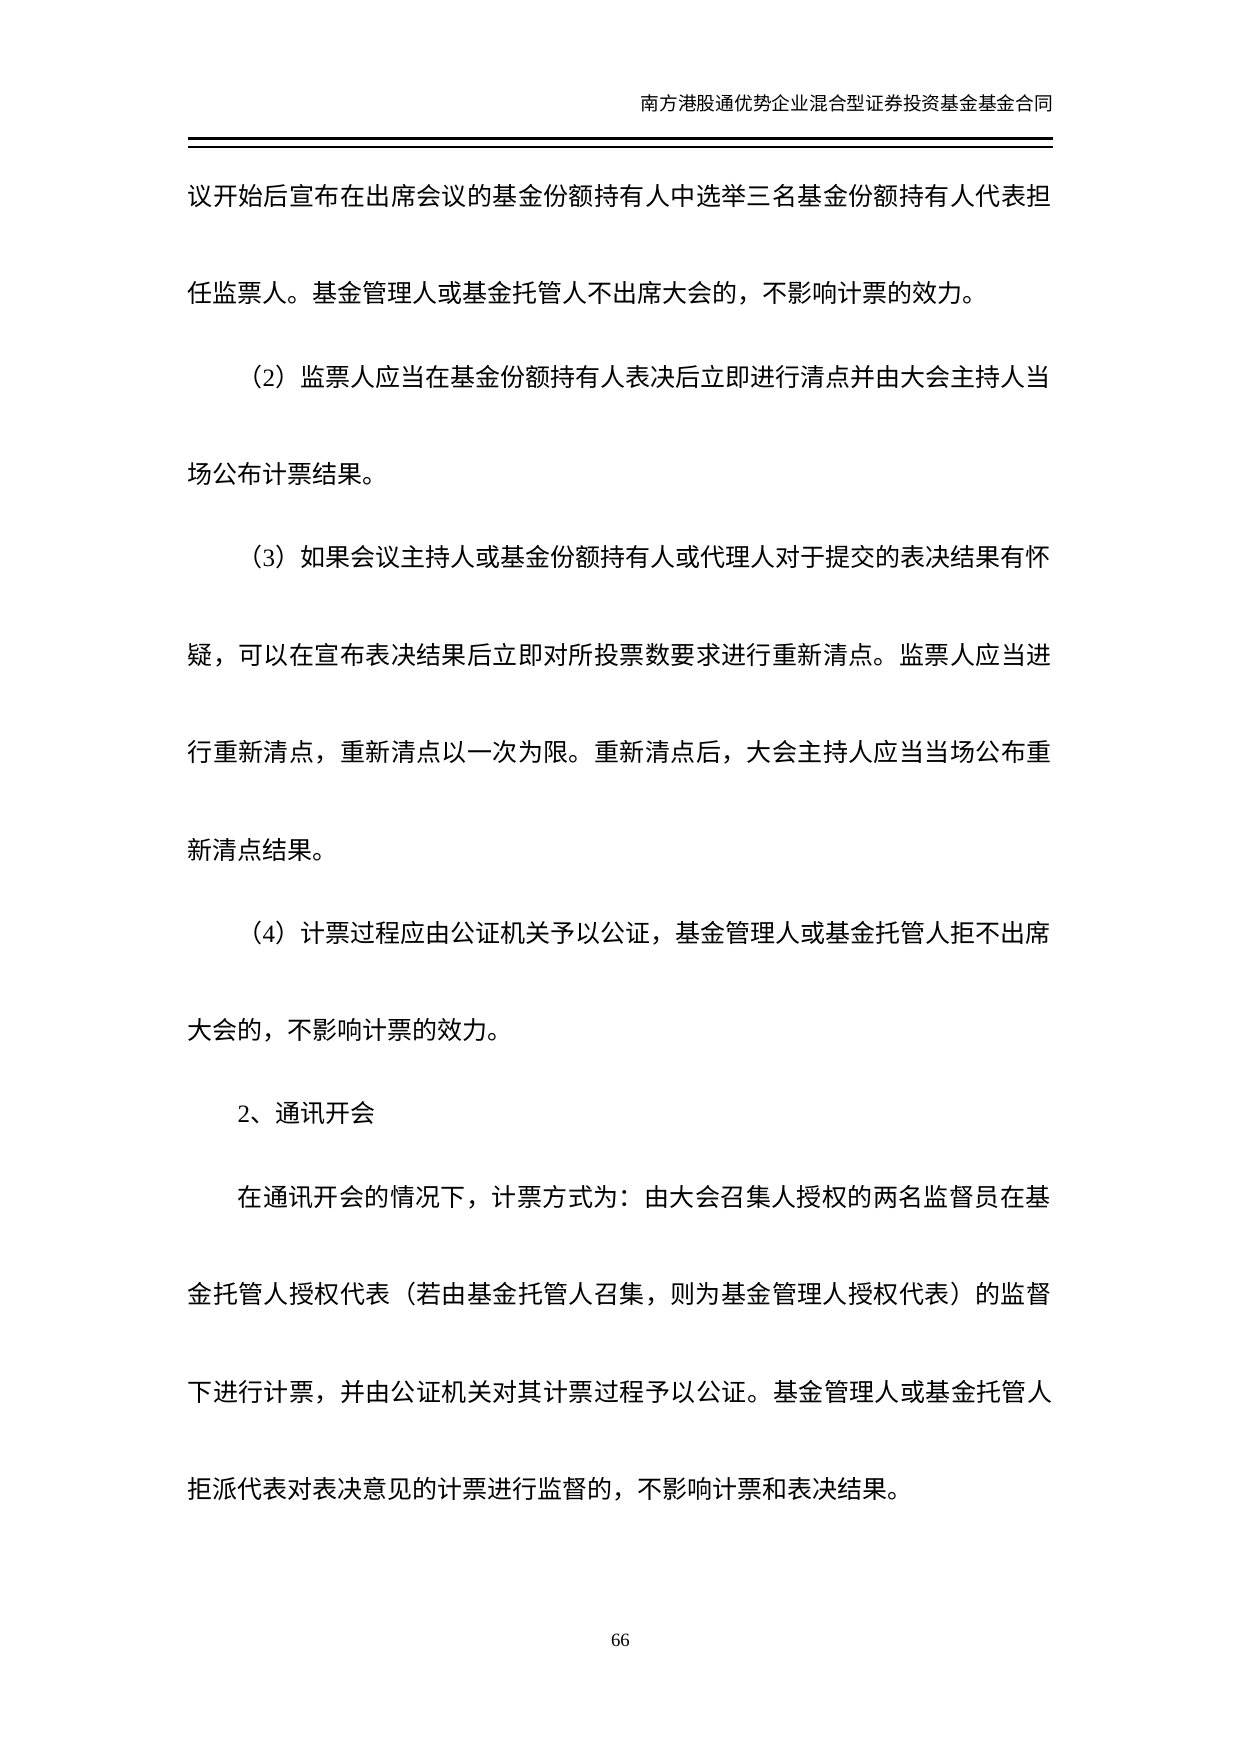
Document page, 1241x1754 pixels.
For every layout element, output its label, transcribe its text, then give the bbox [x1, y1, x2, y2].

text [187, 162, 1053, 324]
text 2、通讯开会 [187, 1079, 1053, 1144]
text （2）监票人应当在基金份额持有人表决后立即进行清点并由大会主持人当场公布计票结果。 [187, 343, 1053, 505]
text （3）如果会议主持人或基金份额持有人或代理人对于提交的表决结果有怀疑，可以在宣布表决结果后立即对所投票数要求进行重新清点。监票人应当进行重新清点，重新清点以一次为限。重新清点后，大会主持人应当当场公布重新清点结果。 [187, 523, 1053, 881]
text 在通讯开会的情况下，计票方式为：由大会召集人授权的两名监督员在基金托管人授权代表（若由基金托管人召集，则为基金管理人授权代表）的监督下进行计票，并由公证机关对其计票过程予以公证。基金管理人或基金托管人拒派代表对表决意见的计票进行监督的，不影响计票和表决结果。 [187, 1163, 1053, 1520]
text （4）计票过程应由公证机关予以公证，基金管理人或基金托管人拒不出席大会的，不影响计票的效力。 [187, 899, 1053, 1061]
